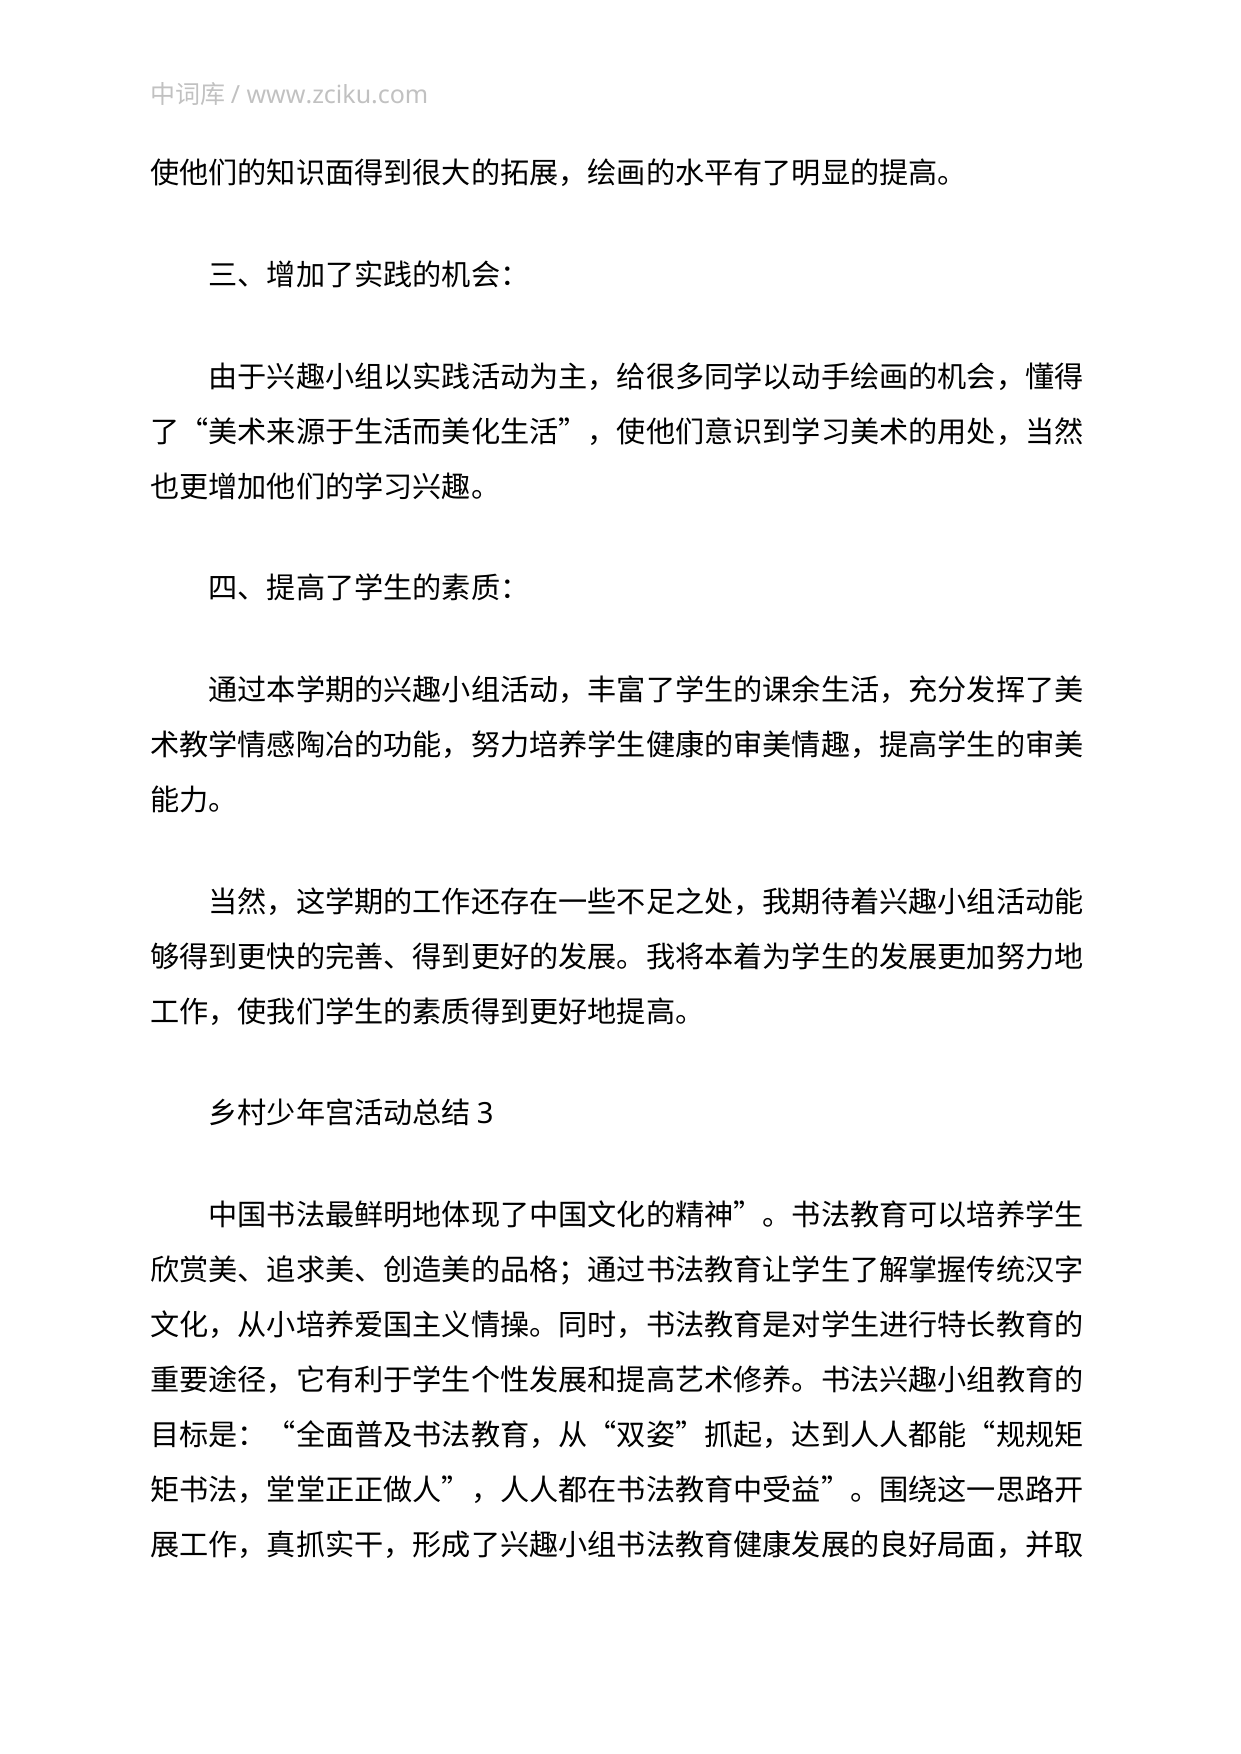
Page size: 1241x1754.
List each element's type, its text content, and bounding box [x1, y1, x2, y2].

text 由于兴趣小组以实践活动为主，给很多同学以动手绘画的机会，懂得了“美术来源于生活而美化生活”，使他们意识到学习美术的用处，当然也更增加他们的学习兴趣。 [150, 353, 1090, 506]
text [150, 1192, 1090, 1564]
text 通过本学期的兴趣小组活动，丰富了学生的课余生活，充分发挥了美术教学情感陶冶的功能，努力培养学生健康的审美情趣，提高学生的审美能力。 [150, 667, 1090, 819]
text 当然，这学期的工作还存在一些不足之处，我期待着兴趣小组活动能够得到更快的完善、得到更好的发展。我将本着为学生的发展更加努力地工作，使我们学生的素质得到更好地提高。 [150, 878, 1090, 1031]
text 乡村少年宫活动总结3 [150, 1090, 1090, 1132]
text 三、增加了实践的机会： [150, 252, 1090, 294]
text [150, 150, 1090, 192]
text 四、提高了学生的素质： [150, 565, 1090, 607]
